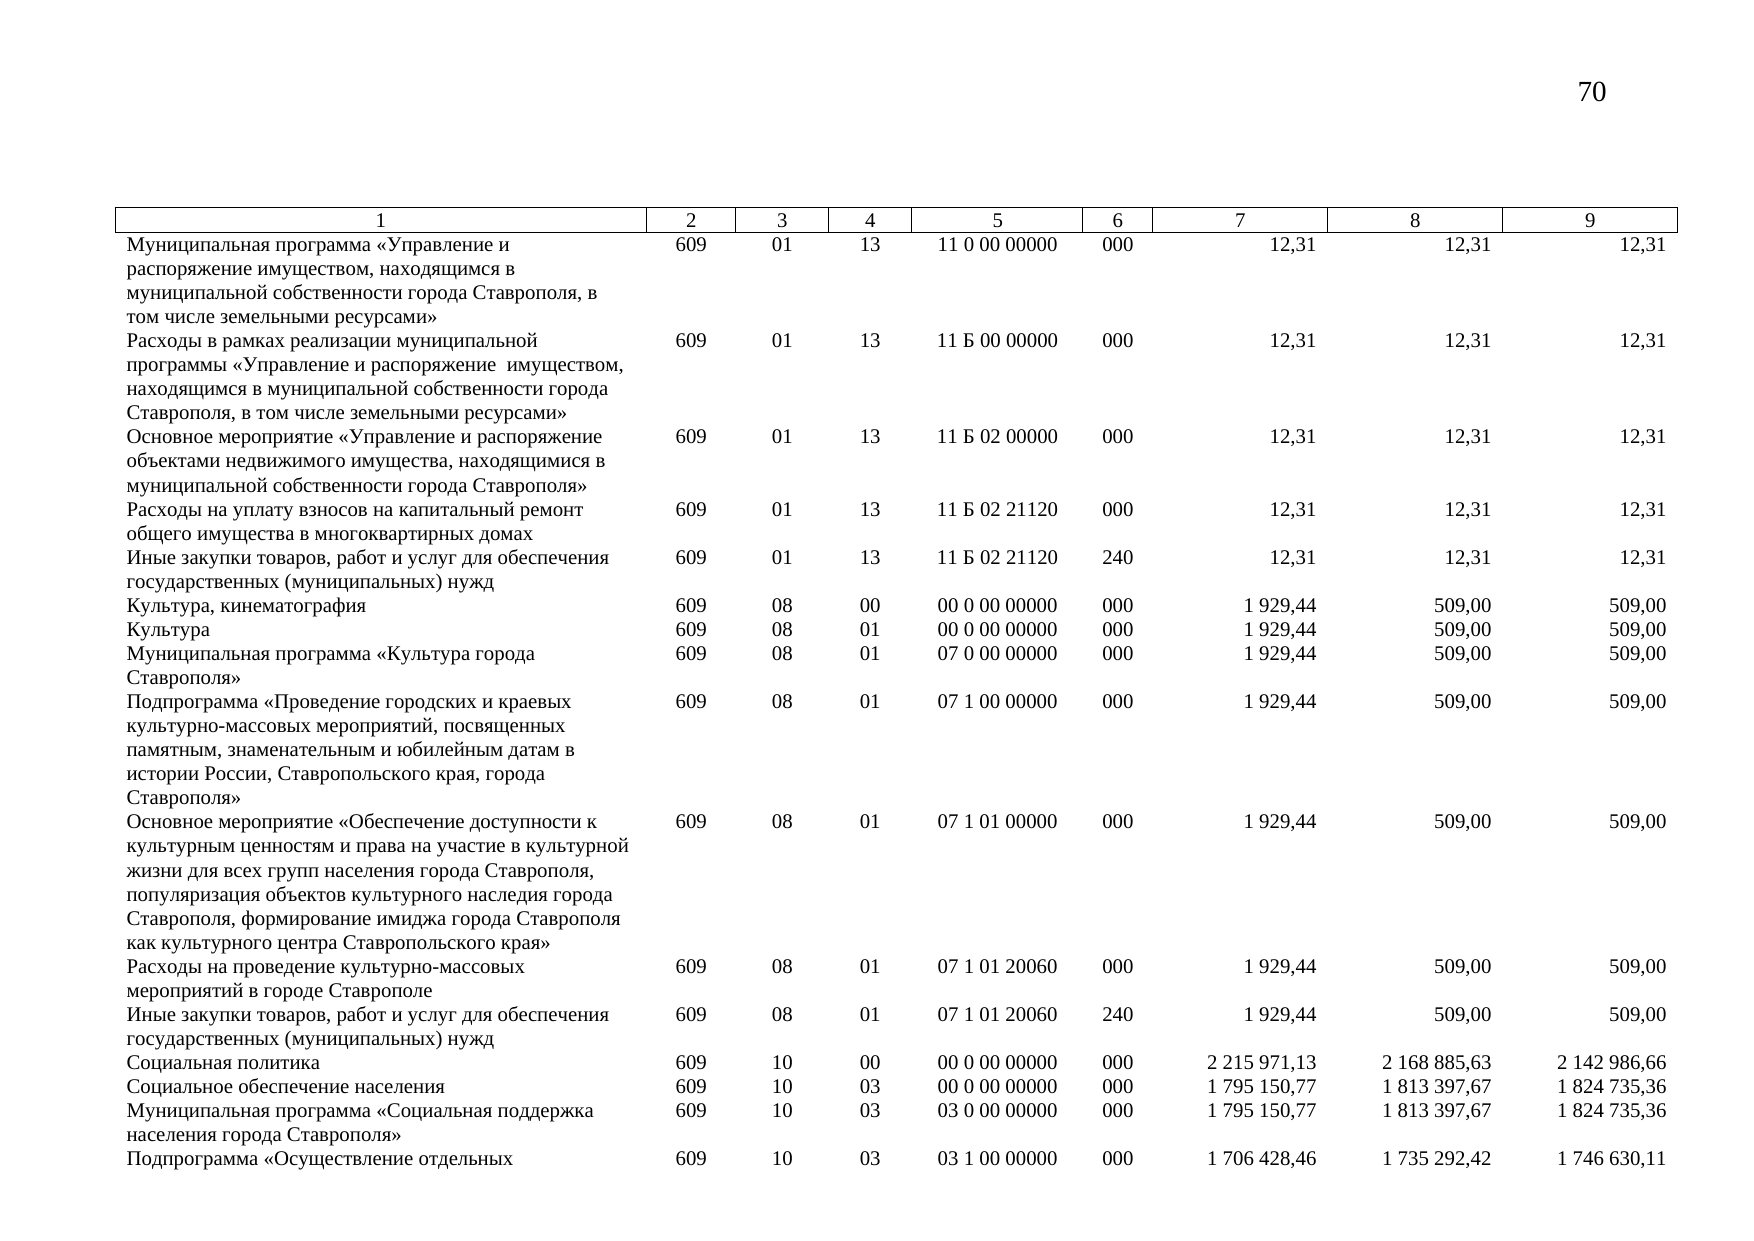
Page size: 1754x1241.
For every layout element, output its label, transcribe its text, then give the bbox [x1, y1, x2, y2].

table_header 6 [1083, 208, 1152, 232]
table_header 2 [647, 208, 735, 232]
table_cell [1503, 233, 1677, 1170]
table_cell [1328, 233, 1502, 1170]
table_header 7 [1153, 208, 1327, 232]
table_header 4 [829, 208, 911, 232]
table_header 9 [1503, 208, 1677, 232]
table_header 8 [1328, 208, 1502, 232]
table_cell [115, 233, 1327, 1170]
table_header 3 [736, 208, 828, 232]
table_header 5 [912, 208, 1082, 232]
table_header 1 [116, 208, 646, 232]
